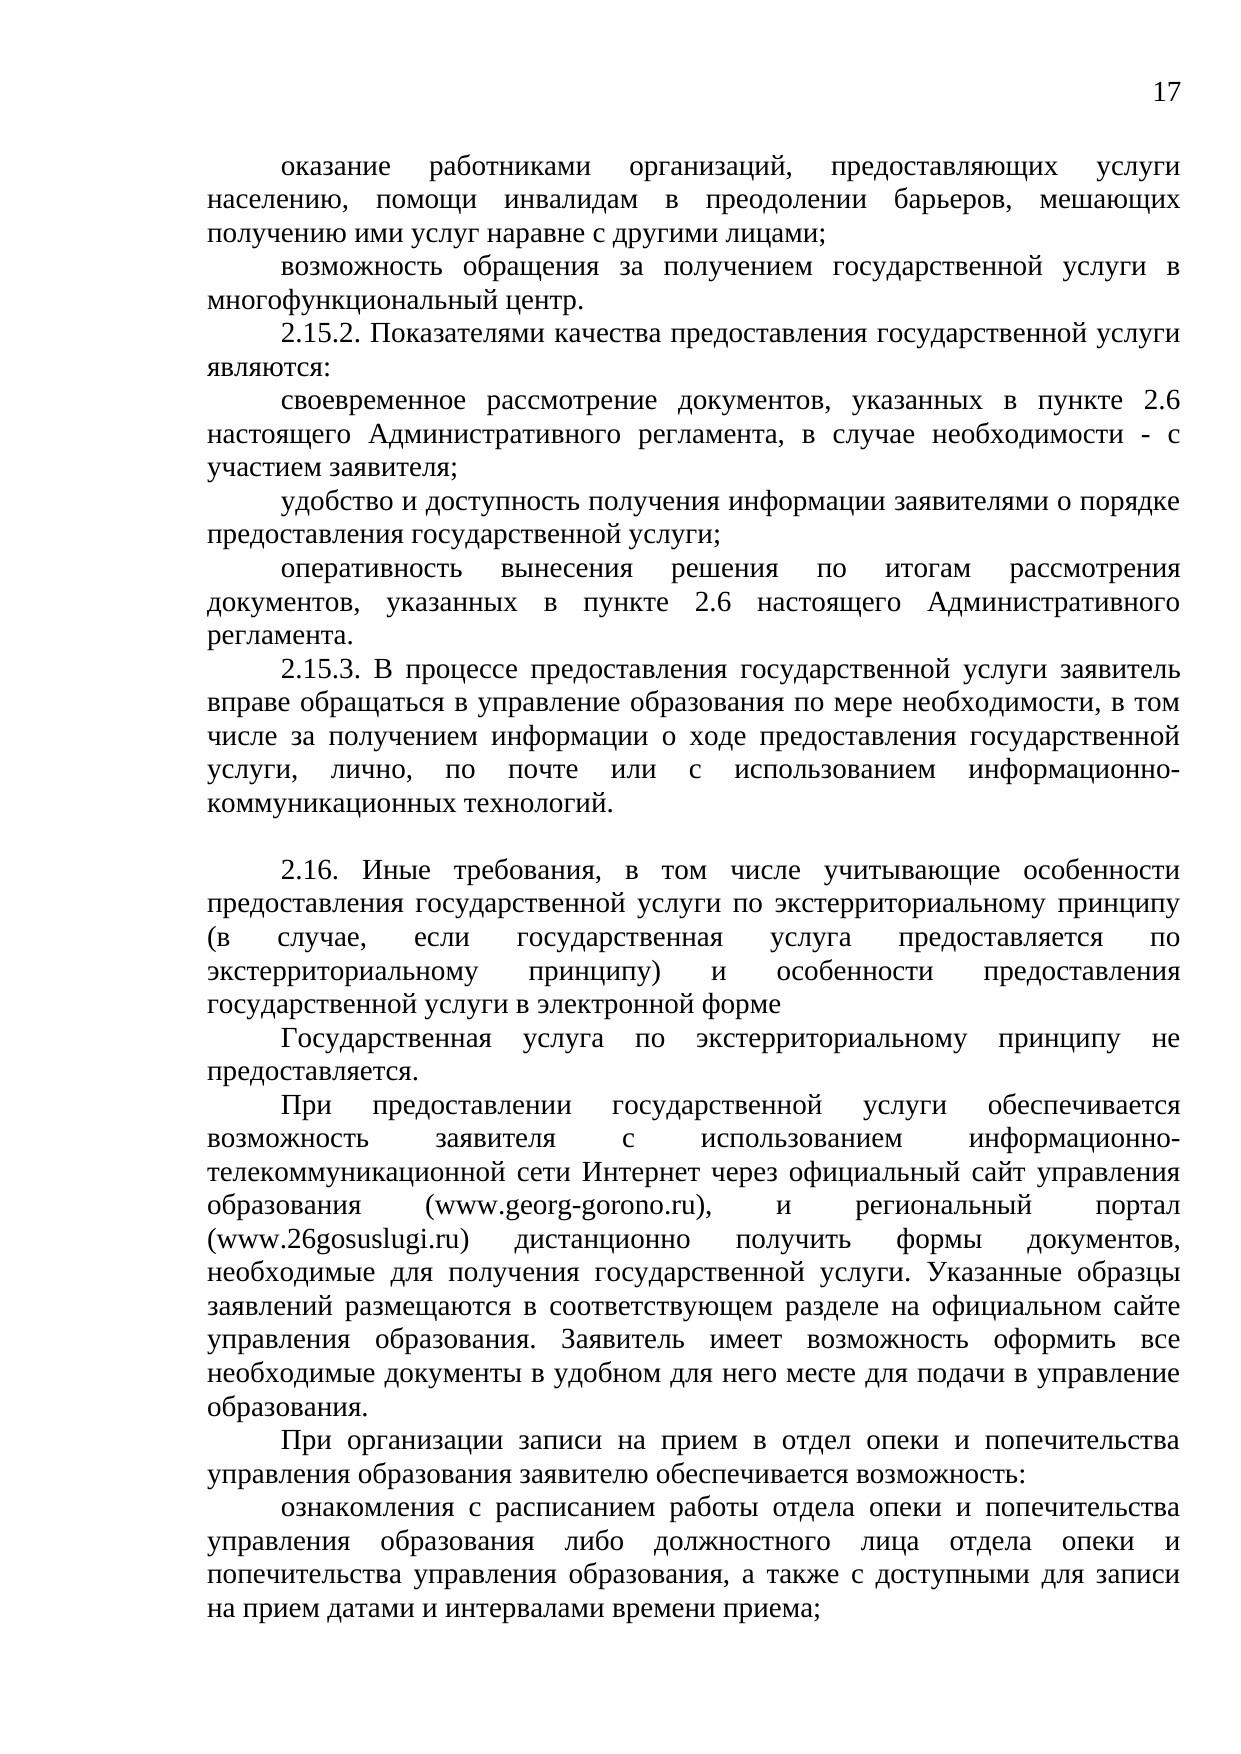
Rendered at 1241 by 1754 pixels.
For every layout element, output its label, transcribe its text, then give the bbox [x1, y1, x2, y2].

text Государственная услуга по экстерриториальному принципу не предоставляется. [207, 1020, 1181, 1087]
text удобство и доступность получения информации заявителями о порядке предоставления государственной услуги; [207, 483, 1181, 550]
text оказание работниками организаций, предоставляющих услуги населению, помощи инвалидам в преодолении барьеров, мешающих получению ими услуг наравне с другими лицами; [207, 148, 1181, 248]
text ознакомления с расписанием работы отдела опеки и попечительства управления образования либо должностного лица отдела опеки и попечительства управления образования, а также с доступными для записи на прием датами и интервалами времени приема; [207, 1489, 1181, 1623]
text При организации записи на прием в отдел опеки и попечительства управления образования заявителю обеспечивается возможность: [207, 1422, 1181, 1489]
text 2.15.3. В процессе предоставления государственной услуги заявитель вправе обращаться в управление образования по мере необходимости, в том числе за получением информации о ходе предоставления государственной услуги, лично, по почте или с использованием информационно-коммуникационных технологий. [207, 651, 1181, 818]
text своевременное рассмотрение документов, указанных в пункте 2.6 настоящего Административного регламента, в случае необходимости - с участием заявителя; [207, 382, 1181, 483]
text При предоставлении государственной услуги обеспечивается возможность заявителя с использованием информационно-телекоммуникационной сети Интернет через официальный сайт управления образования (www.georg-gorono.ru), и региональный портал (www.26gosuslugi.ru) дистанционно получить формы документов, необходимые для получения государственной услуги. Указанные образцы заявлений размещаются в соответствующем разделе на официальном сайте управления образования. Заявитель имеет возможность оформить все необходимые документы в удобном для него месте для подачи в управление образования. [207, 1087, 1181, 1422]
text возможность обращения за получением государственной услуги в многофункциональный центр. [207, 248, 1181, 315]
text 2.16. Иные требования, в том числе учитывающие особенности предоставления государственной услуги по экстерриториальному принципу (в случае, если государственная услуга предоставляется по экстерриториальному принципу) и особенности предоставления государственной услуги в электронной форме [207, 852, 1181, 1020]
text оперативность вынесения решения по итогам рассмотрения документов, указанных в пункте 2.6 настоящего Административного регламента. [207, 550, 1181, 651]
text 2.15.2. Показателями качества предоставления государственной услуги являются: [207, 315, 1181, 382]
